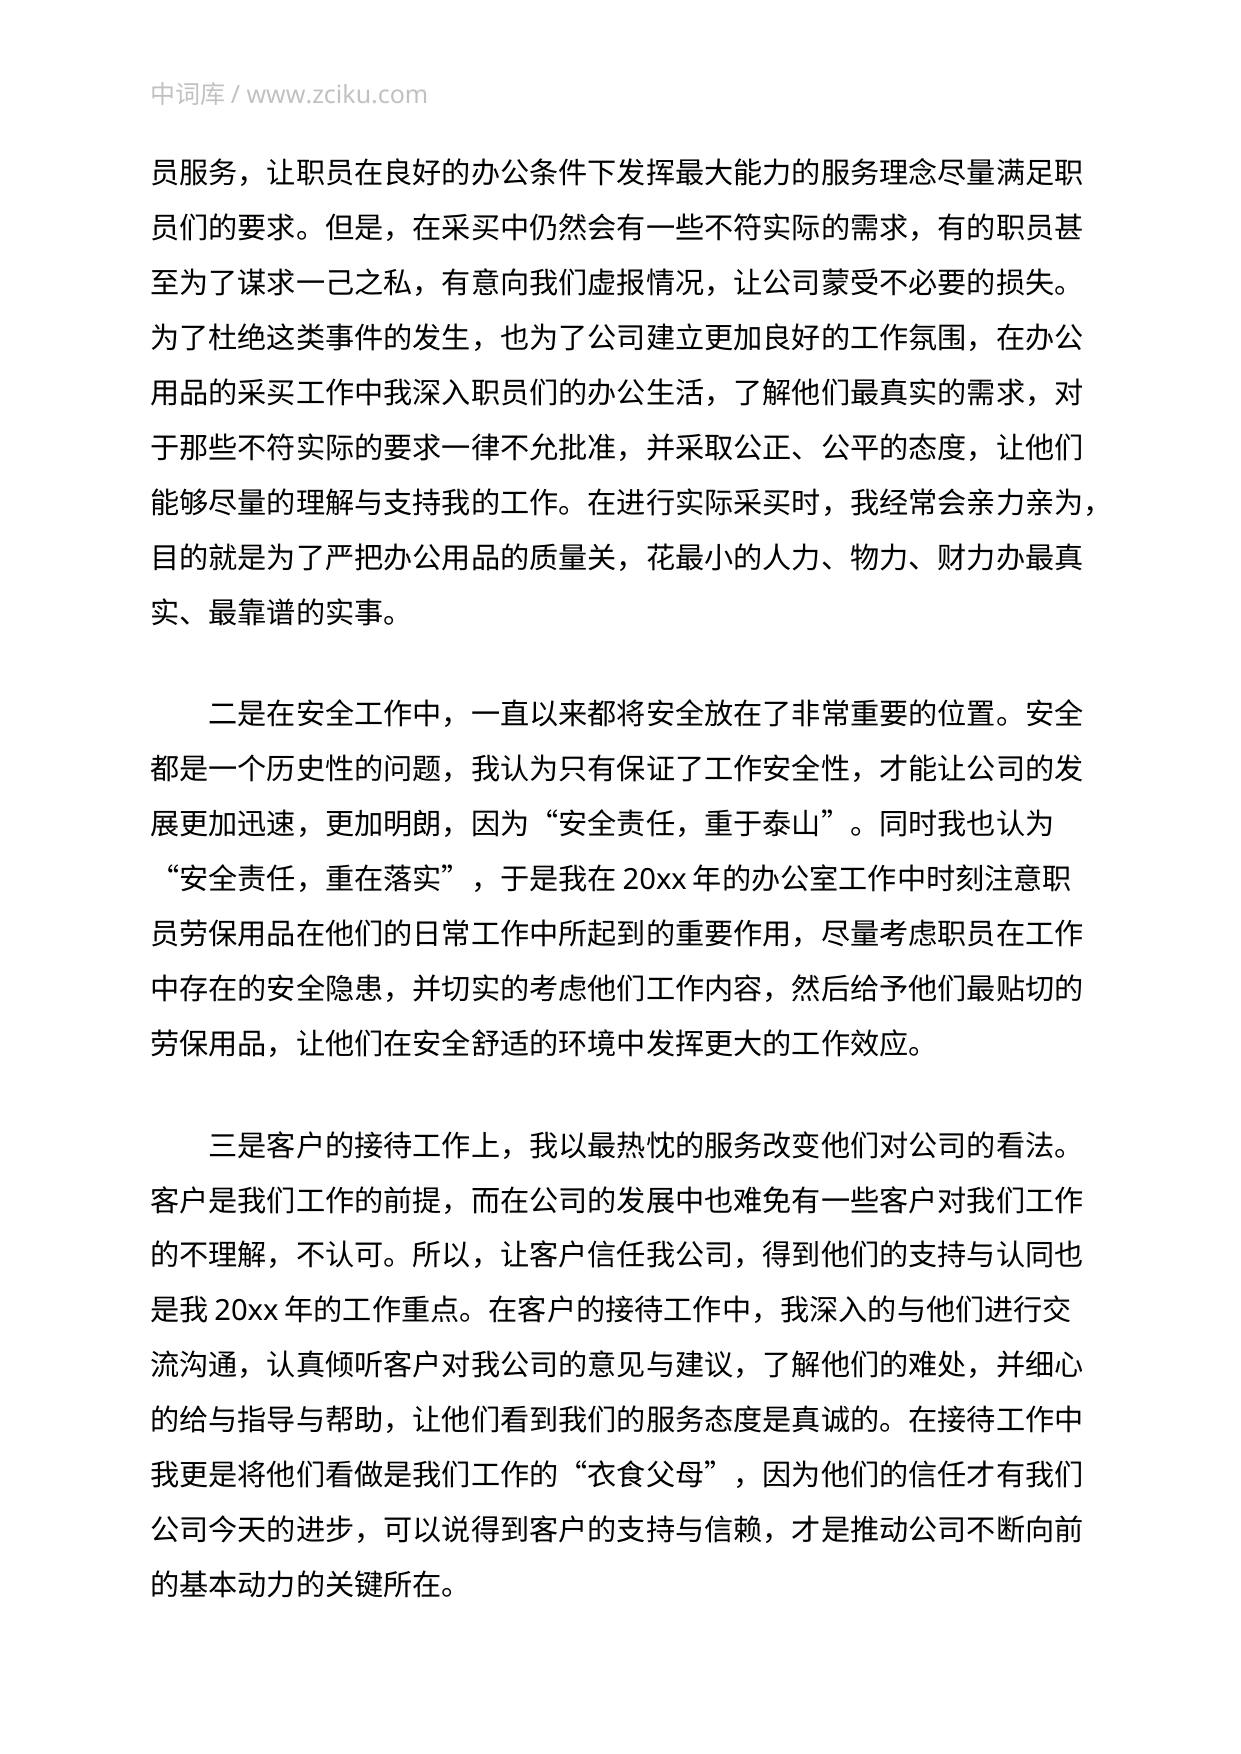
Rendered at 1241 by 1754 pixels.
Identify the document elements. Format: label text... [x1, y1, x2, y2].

text 三是客户的接待工作上，我以最热忱的服务改变他们对公司的看法。客户是我们工作的前提，而在公司的发展中也难免有一些客户对我们工作的不理解，不认可。所以，让客户信任我公司，得到他们的支持与认同也是我20xx年的工作重点。在客户的接待工作中，我深入的与他们进行交流沟通，认真倾听客户对我公司的意见与建议，了解他们的难处，并细心的给与指导与帮助，让他们看到我们的服务态度是真诚的。在接待工作中我更是将他们看做是我们工作的“衣食父母”，因为他们的信任才有我们公司今天的进步，可以说得到客户的支持与信赖，才是推动公司不断向前的基本动力的关键所在。 [150, 1122, 1090, 1604]
text 二是在安全工作中，一直以来都将安全放在了非常重要的位置。安全都是一个历史性的问题，我认为只有保证了工作安全性，才能让公司的发展更加迅速，更加明朗，因为“安全责任，重于泰山”。同时我也认为“安全责任，重在落实”，于是我在20xx年的办公室工作中时刻注意职员劳保用品在他们的日常工作中所起到的重要作用，尽量考虑职员在工作中存在的安全隐患，并切实的考虑他们工作内容，然后给予他们最贴切的劳保用品，让他们在安全舒适的环境中发挥更大的工作效应。 [150, 691, 1090, 1063]
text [150, 150, 1090, 631]
